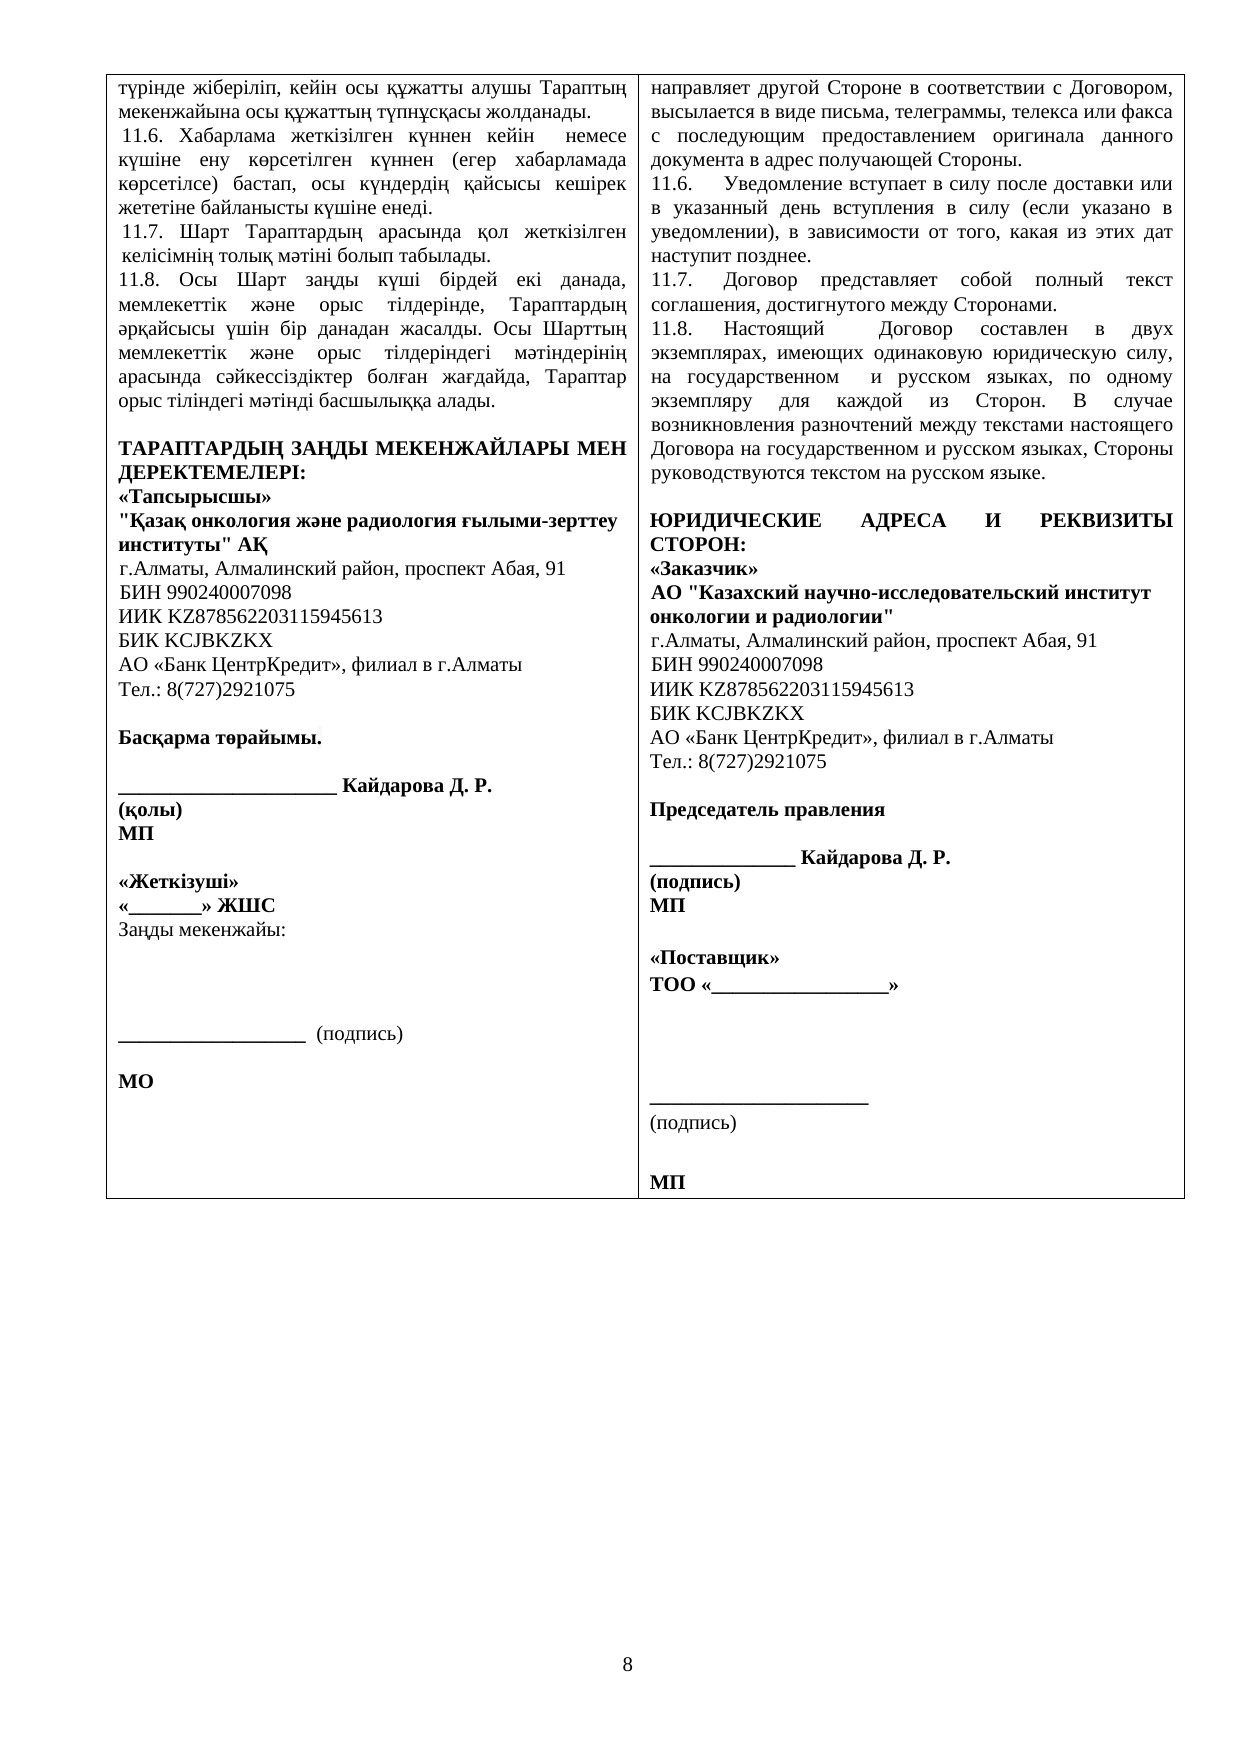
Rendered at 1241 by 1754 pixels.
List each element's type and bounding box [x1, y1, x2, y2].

table_header [107, 75, 638, 1198]
table_header [639, 75, 1184, 1198]
